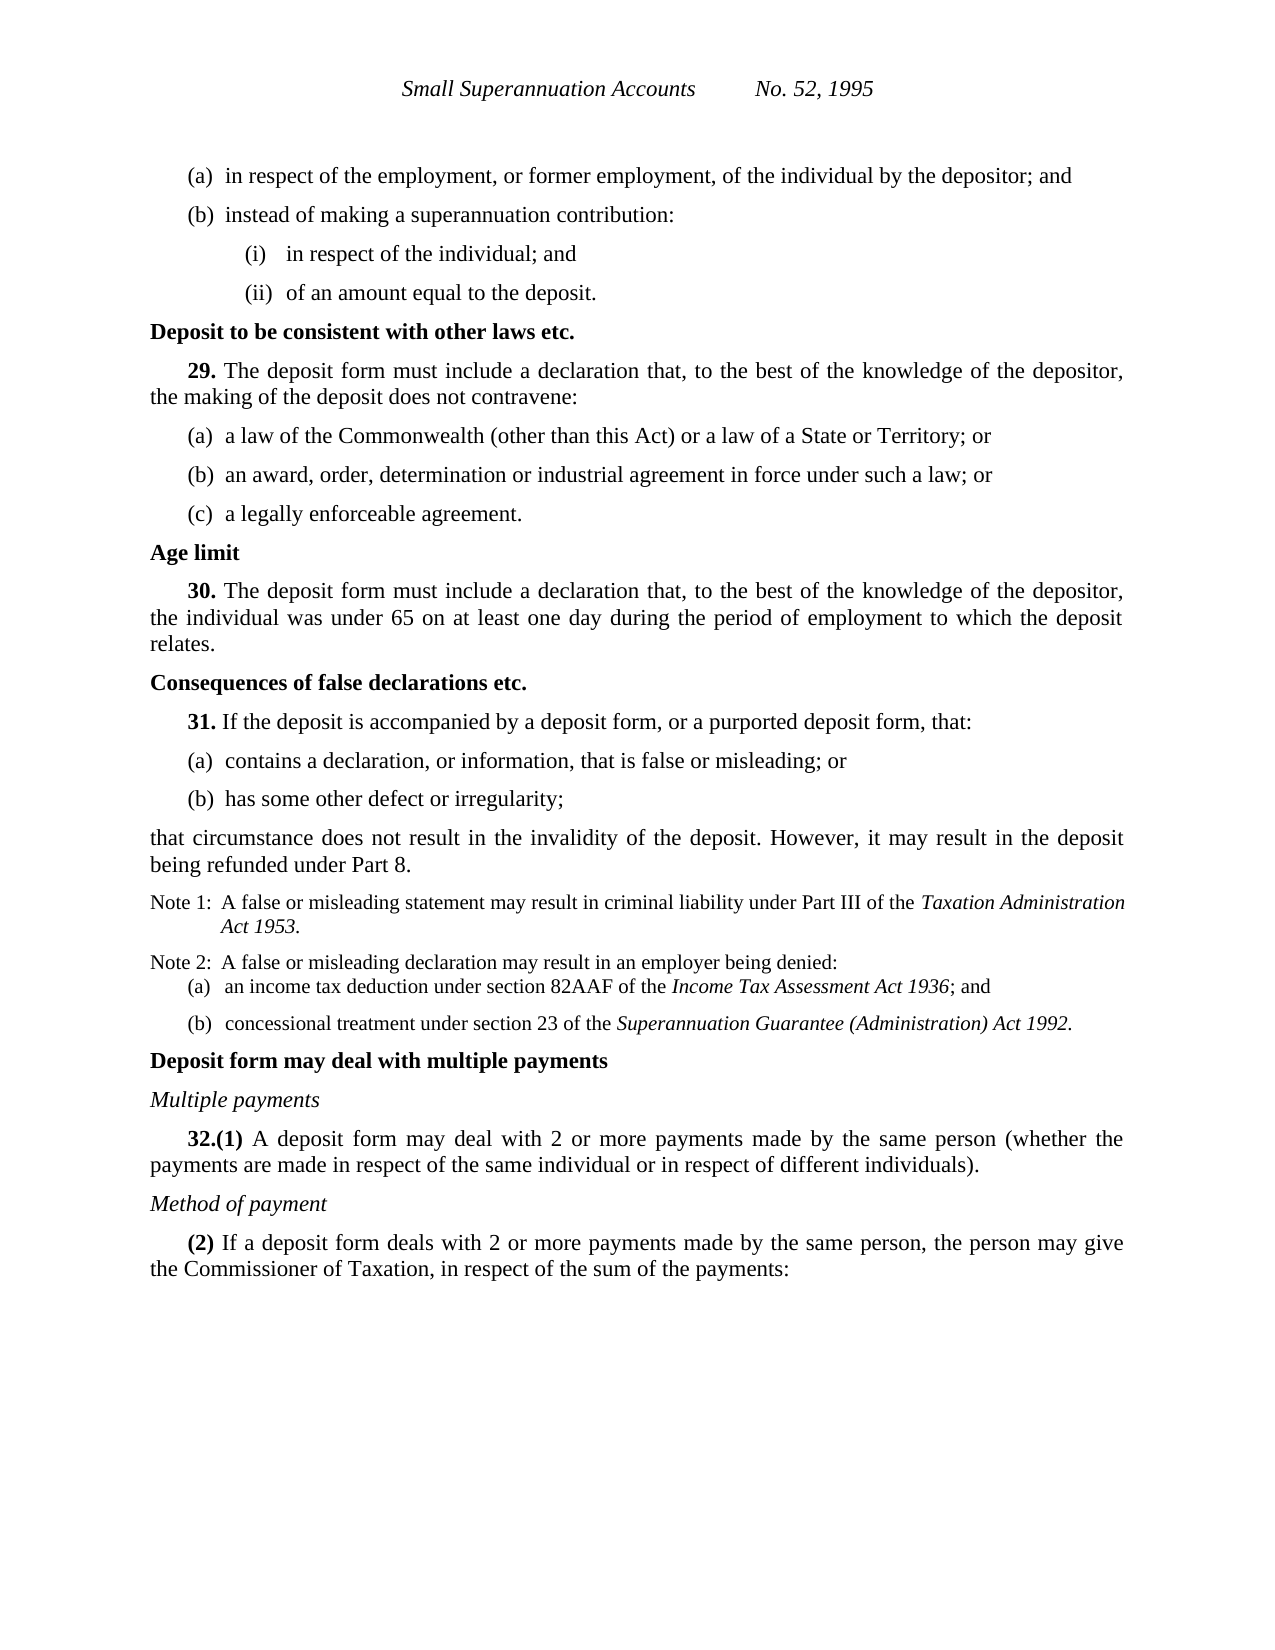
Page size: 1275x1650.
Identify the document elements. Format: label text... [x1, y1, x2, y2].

text (b) has some other defect or irregularity; [187, 786, 1125, 812]
text Consequences of false declarations etc. [150, 669, 1125, 695]
text (2) If a deposit form deals with 2 or more payments made by the same person, the person may give the Commissioner of Taxation, in respect of the sum of the payments: [150, 1229, 1125, 1282]
text (b) concessional treatment under section 23 of the Superannuation Guarantee (Administration) Act 1992. [187, 1011, 1125, 1035]
text 32.(1) A deposit form may deal with 2 or more payments made by the same person (whether the payments are made in respect of the same individual or in respect of different individuals). [150, 1125, 1125, 1178]
text Method of payment [150, 1190, 1125, 1217]
text (b) an award, order, determination or industrial agreement in force under such a law; or [187, 461, 1125, 487]
text that circumstance does not result in the invalidity of the deposit. However, it may result in the deposit being refunded under Part 8. [150, 824, 1125, 877]
text 31. If the deposit is accompanied by a deposit form, or a purported deposit form, that: [150, 708, 1125, 734]
text Deposit form may deal with multiple payments [150, 1047, 1125, 1074]
text (i) in respect of the individual; and [244, 240, 1125, 267]
text Multiple payments [150, 1086, 1125, 1113]
text (c) a legally enforceable agreement. [187, 500, 1125, 526]
text 29. The deposit form must include a declaration that, to the best of the knowledge of the depositor, the making of the deposit does not contravene: [150, 357, 1125, 409]
text (a) contains a declaration, or information, that is false or misleading; or [187, 747, 1125, 773]
text (ii) of an amount equal to the deposit. [244, 279, 1125, 305]
text (a) in respect of the employment, or former employment, of the individual by the depositor; and [187, 162, 1125, 189]
text 30. The deposit form must include a declaration that, to the best of the knowledge of the depositor, the individual was under 65 on at least one day during the period of employment to which the deposit relates. [150, 577, 1125, 656]
text Note 1: A false or misleading statement may result in criminal liability under Part III of the Taxation Administration Act 1953. [150, 889, 1125, 938]
text (b) instead of making a superannuation contribution: [187, 201, 1125, 228]
text (a) an income tax deduction under section 82AAF of the Income Tax Assessment Act 1936; and [187, 974, 1125, 998]
text Note 2: A false or misleading declaration may result in an employer being denied: [150, 950, 1125, 974]
text Age limit [150, 538, 1125, 565]
text (a) a law of the Commonwealth (other than this Act) or a law of a State or Territory; or [187, 422, 1125, 448]
text Deposit to be consistent with other laws etc. [150, 318, 1125, 344]
